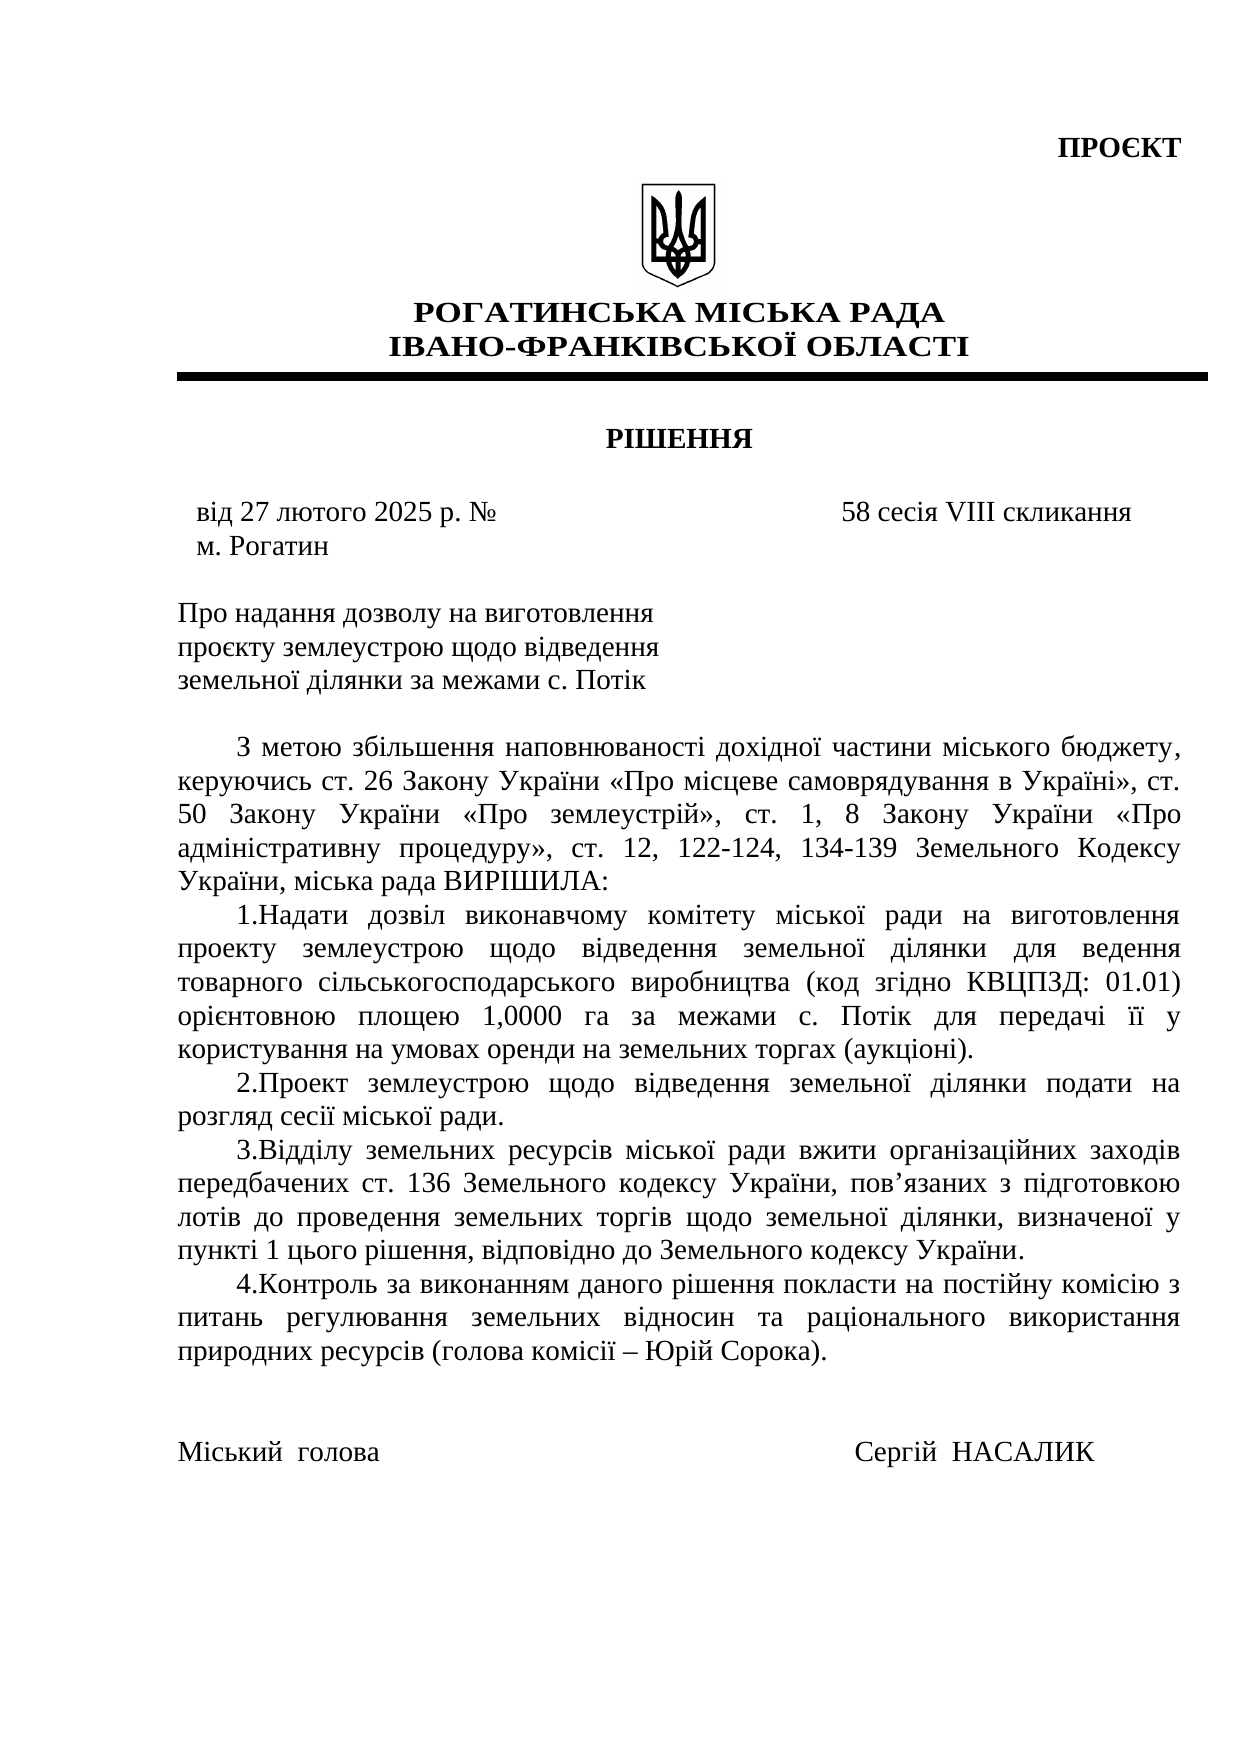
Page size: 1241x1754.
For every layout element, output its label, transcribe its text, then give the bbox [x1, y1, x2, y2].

text Про надання дозволу на виготовлення [177, 595, 1181, 629]
text від 27 лютого 2025 р. № 58 сесія VIII скликання [196, 494, 1237, 528]
text 3.Відділу земельних ресурсів міської ради вжити організаційних заходів передбачених ст. 136 Земельного кодексу України, пов’язаних з підготовкою лотів до проведення земельних торгів щодо земельної ділянки, визначеної у пункті 1 цього рішення, відповідно до Земельного кодексу України. [177, 1132, 1181, 1266]
text ПРОЄКТ [177, 131, 1181, 164]
text м. Рогатин [196, 528, 1237, 562]
text 4.Контроль за виконанням даного рішення покласти на постійну комісію з питань регулювання земельних відносин та раціонального використання природних ресурсів (голова комісії – Юрій Сорока). [177, 1266, 1181, 1367]
text 2.Проект землеустрою щодо відведення земельної ділянки подати на розгляд сесії міської ради. [177, 1065, 1181, 1132]
text РІШЕННЯ [177, 421, 1181, 455]
text РОГАТИНСЬКА МІСЬКА РАДА [177, 296, 1181, 329]
text проєкту землеустрою щодо відведення [177, 629, 1181, 662]
text 1.Надати дозвіл виконавчому комітету міської ради на виготовлення проекту землеустрою щодо відведення земельної ділянки для ведення товарного сільськогосподарського виробництва (код згідно КВЦПЗД: 01.01) орієнтовною площею 1,0000 га за межами с. Потік для передачі її у користування на умовах оренди на земельних торгах (аукціоні). [177, 897, 1181, 1065]
text ІВАНО-ФРАНКІВСЬКОЇ ОБЛАСТІ [177, 329, 1181, 363]
text Міський голова Сергій НАСАЛИК [177, 1434, 1181, 1467]
text З метою збільшення наповнюваності дохідної частини міського бюджету, керуючись ст. 26 Закону України «Про місцеве самоврядування в Україні», ст. 50 Закону України «Про землеустрій», ст. 1, 8 Закону України «Про адміністративну процедуру», ст. 12, 122-124, 134-139 Земельного Кодексу України, міська рада ВИРІШИЛА: [177, 729, 1181, 897]
text земельної ділянки за межами с. Потік [177, 662, 1181, 696]
